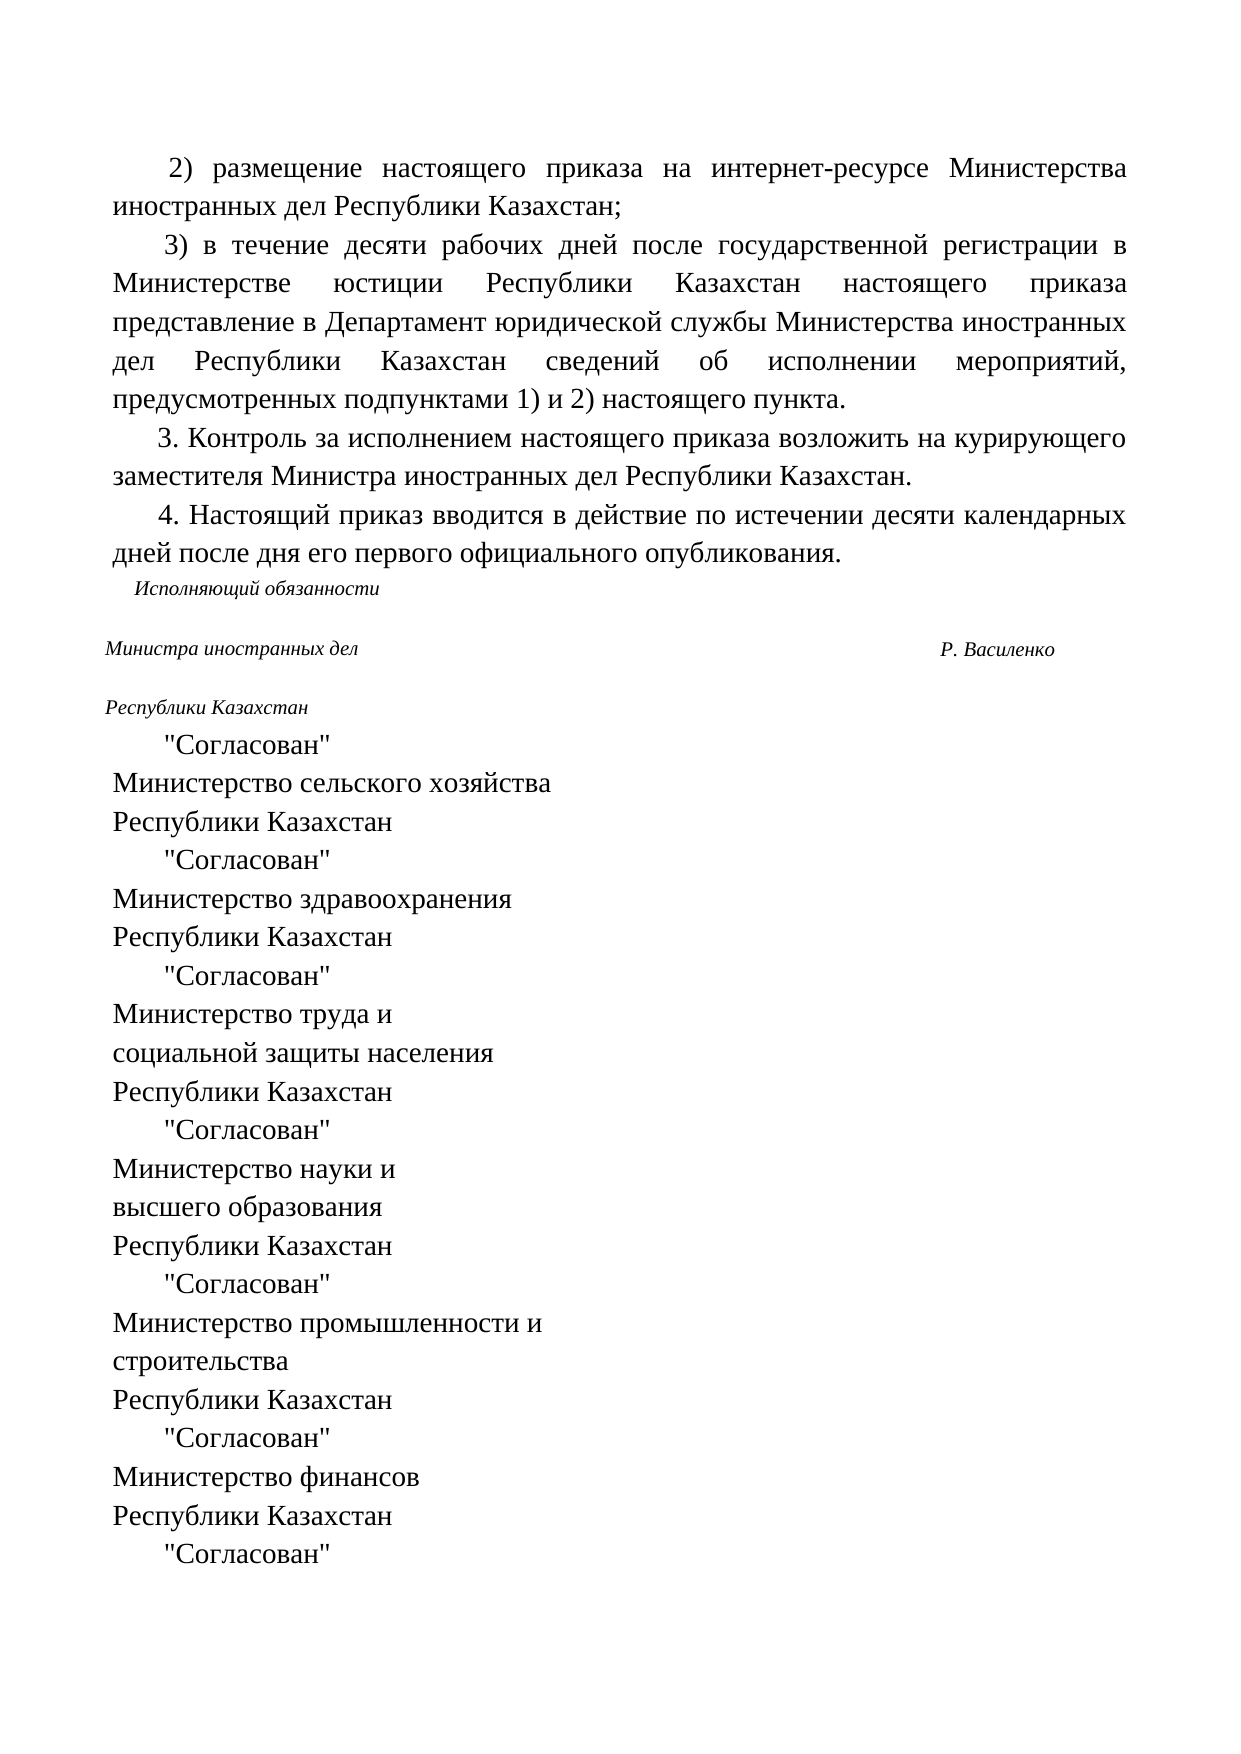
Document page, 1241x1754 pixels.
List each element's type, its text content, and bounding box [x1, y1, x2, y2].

text Министерство промышленности и [112, 1305, 1128, 1338]
text Республики Казахстан [112, 919, 1128, 953]
text Министерство сельского хозяйства [112, 765, 1128, 799]
text 4. Настоящий приказ вводится в действие по истечении десяти календарных дней после дня его первого официального опубликования. [112, 497, 1128, 569]
text социальной защиты населения [112, 1035, 1128, 1069]
table_header Р. Василенко [939, 574, 1240, 727]
text Республики Казахстан [112, 1074, 1128, 1107]
text Республики Казахстан [112, 1382, 1128, 1416]
text Республики Казахстан [112, 1498, 1128, 1531]
text Республики Казахстан [112, 1228, 1128, 1261]
text 2) размещение настоящего приказа на интернет-ресурсе Министерства иностранных дел Республики Казахстан; [112, 150, 1128, 222]
text 3) в течение десяти рабочих дней после государственной регистрации в Министерстве юстиции Республики Казахстан настоящего приказа представление в Департамент юридической службы Министерства иностранных дел Республики Казахстан сведений об исполнении мероприятий, предусмотренных подпунктами 1) и 2) настоящего пункта. [112, 227, 1128, 415]
text 3. Контроль за исполнением настоящего приказа возложить на курирующего заместителя Министра иностранных дел Республики Казахстан. [112, 420, 1128, 492]
text "Согласован" [112, 958, 1128, 992]
table_header Исполняющий обязанности Министра иностранных дел Республики Казахстан [101, 574, 939, 727]
text "Согласован" [112, 842, 1128, 876]
text строительства [112, 1343, 1128, 1377]
text "Согласован" [112, 727, 1128, 760]
text "Согласован" [112, 1266, 1128, 1300]
text Республики Казахстан [112, 804, 1128, 837]
text Министерство труда и [112, 997, 1128, 1030]
text Министерство науки и [112, 1151, 1128, 1184]
text "Согласован" [112, 1112, 1128, 1146]
text "Согласован" [112, 1421, 1128, 1454]
text "Согласован" [112, 1536, 1128, 1570]
text Министерство здравоохранения [112, 881, 1128, 914]
text высшего образования [112, 1189, 1128, 1223]
text Министерство финансов [112, 1459, 1128, 1493]
